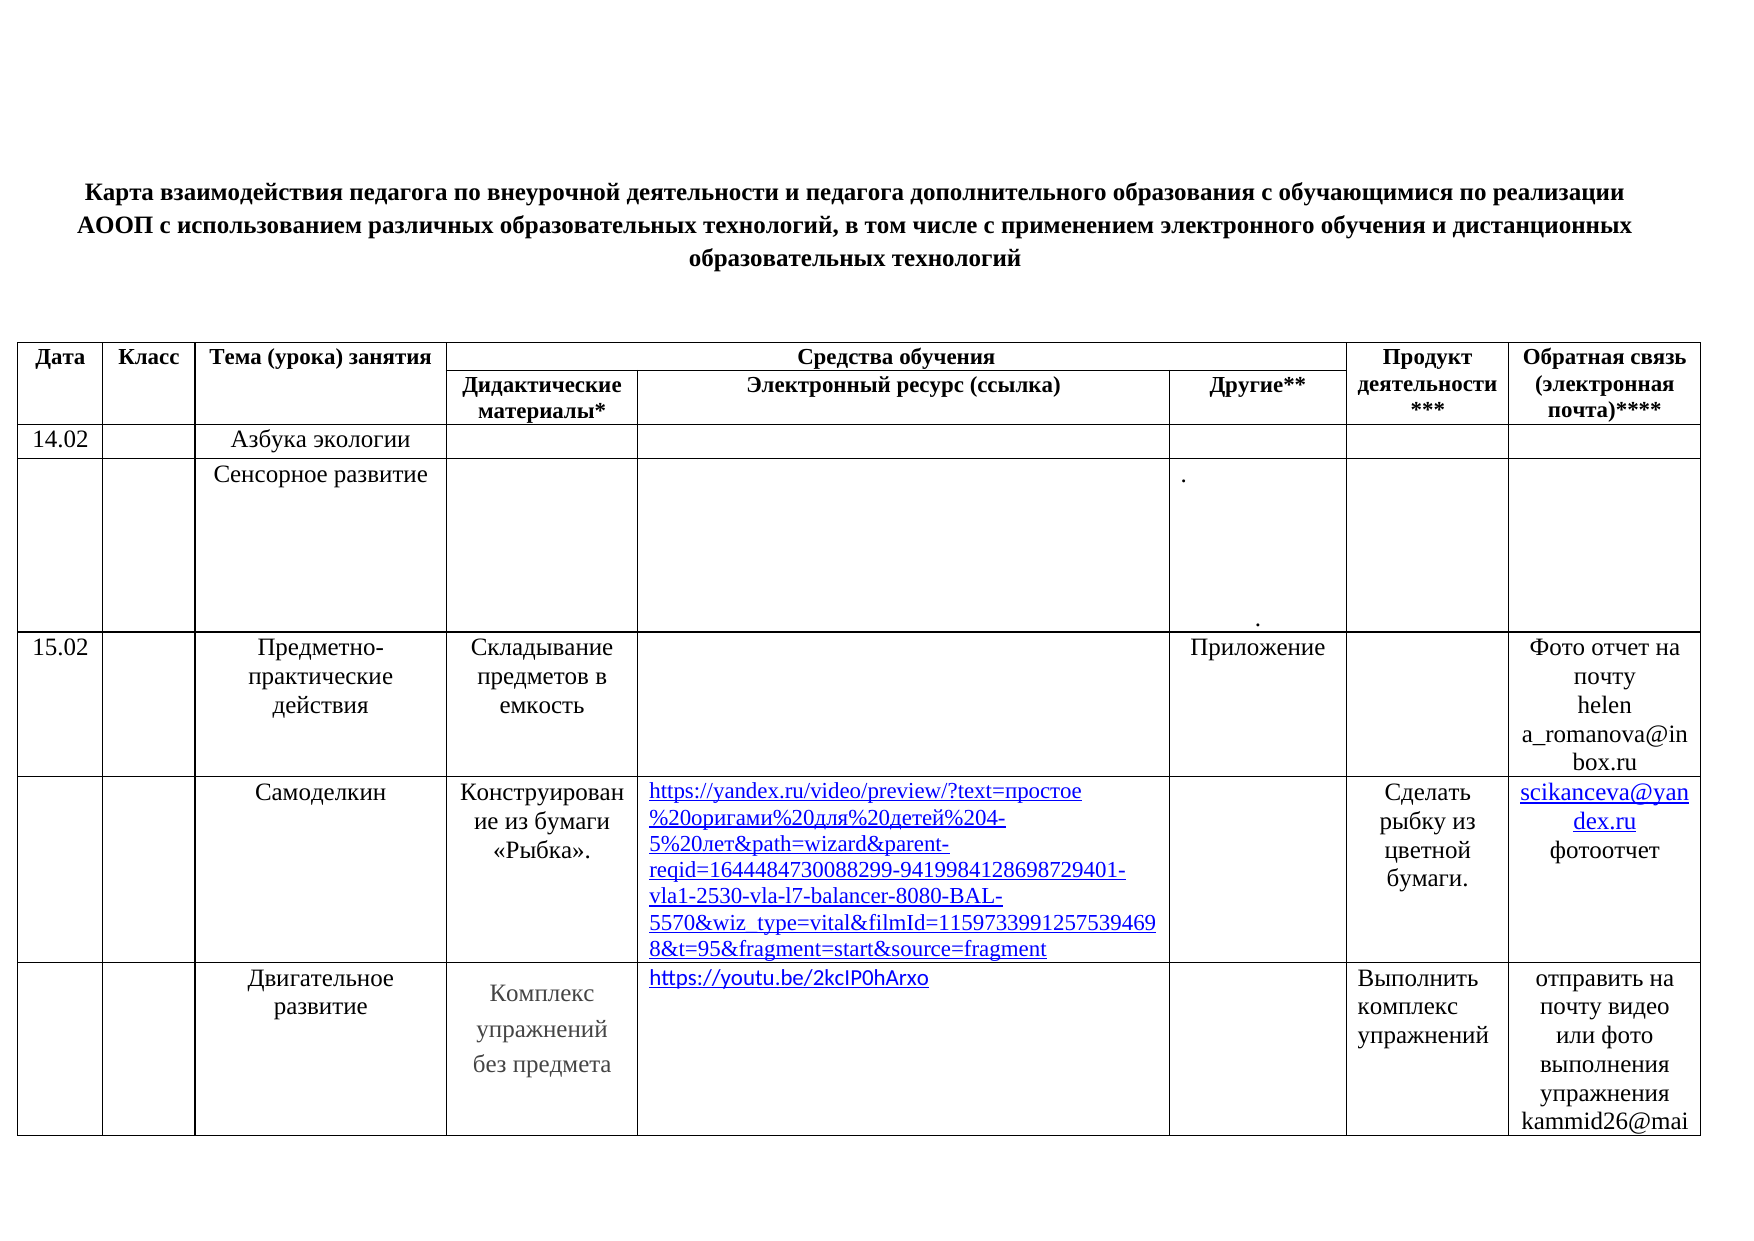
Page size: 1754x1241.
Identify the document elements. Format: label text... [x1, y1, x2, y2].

table_cell Азбука экологии [196, 425, 446, 458]
table_cell Самоделкин [196, 777, 446, 962]
table_cell [103, 777, 194, 962]
table_header Продукт деятельности*** [1347, 343, 1508, 423]
table_cell [447, 425, 637, 458]
table_cell [638, 425, 1169, 458]
table_cell Предметно-практические действия [196, 633, 446, 776]
table_cell Другие** [1170, 371, 1346, 423]
table_cell [638, 633, 1169, 776]
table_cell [196, 963, 446, 1135]
table_cell Электронный ресурс (ссылка) [638, 371, 1169, 423]
table_cell Складывание предметов в емкость [447, 633, 637, 776]
table_cell [1170, 425, 1346, 458]
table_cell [1347, 963, 1508, 1135]
table_header Класс [103, 343, 194, 423]
text Карта взаимодействия педагога по внеурочной деятельности и педагога дополнительного образования с обучающимися по реализации АООП с использованием различных образовательных технологий, в том числе с применением электронного обучения и дистанционных образовательных технологий [74, 177, 1636, 272]
table_cell Дидактические материалы* [447, 371, 637, 423]
table_cell . . [1170, 459, 1346, 631]
table_cell Сделать рыбку из цветной бумаги. [1347, 777, 1508, 962]
table_cell Сенсорное развитие [196, 459, 446, 631]
table_cell [103, 459, 194, 631]
table_cell [18, 963, 102, 1135]
table_cell Конструирование из бумаги «Рыбка». [447, 777, 637, 962]
table_cell Фото отчет на почту helena_romanova@inbox.ru [1509, 633, 1700, 776]
table_header Тема (урока) занятия [196, 343, 446, 423]
table_cell [1347, 425, 1508, 458]
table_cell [638, 963, 1169, 1135]
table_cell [447, 963, 637, 1135]
table_cell 14.02 [18, 425, 102, 458]
table_cell [638, 459, 1169, 631]
table_header Средства обучения [447, 343, 1346, 370]
table_cell scikanceva@yandex.ru фотоотчет [1509, 777, 1700, 962]
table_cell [1509, 963, 1700, 1135]
table_cell Приложение [1170, 633, 1346, 776]
table_cell [18, 459, 102, 631]
table_cell [18, 777, 102, 962]
table_cell [1170, 963, 1346, 1135]
table_cell [1509, 459, 1700, 631]
table_cell [1347, 459, 1508, 631]
table_header Обратная связь (электронная почта)**** [1509, 343, 1700, 423]
table_cell [103, 963, 194, 1135]
table_cell [1347, 633, 1508, 776]
table_cell [103, 425, 194, 458]
table_cell 15.02 [18, 633, 102, 776]
table_cell [1509, 425, 1700, 458]
table_cell [447, 459, 637, 631]
table_cell https://yandex.ru/video/preview/?text=простое%20оригами%20для%20детей%204-5%20лет&path=wizard&parent-reqid=1644484730088299-9419984128698729401-vla1-2530-vla-l7-balancer-8080-BAL-5570&wiz_type=vital&filmId=11597339912575394698&t=95&fragment=start&source=fragment [638, 777, 1169, 962]
table_cell [1170, 777, 1346, 962]
table_cell [103, 633, 194, 776]
table_header Дата [18, 343, 102, 423]
